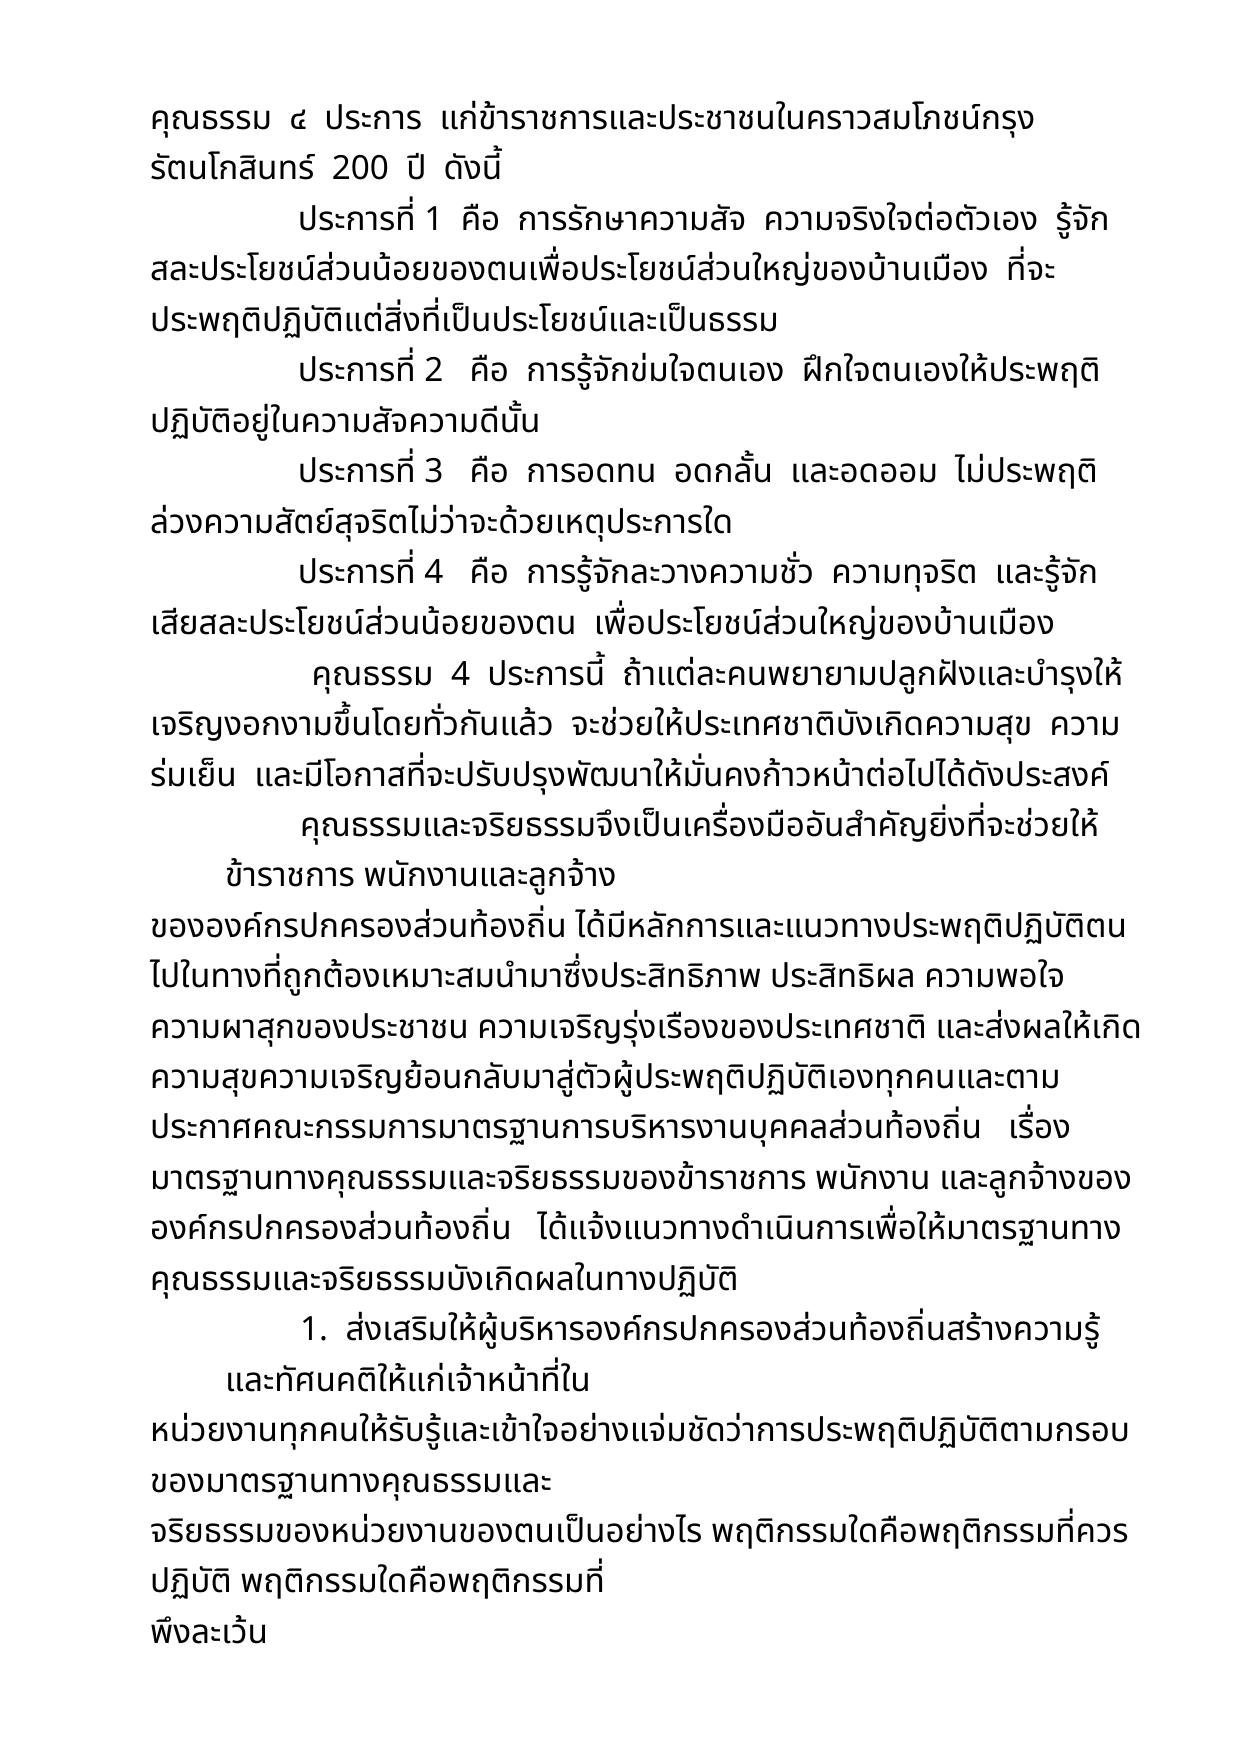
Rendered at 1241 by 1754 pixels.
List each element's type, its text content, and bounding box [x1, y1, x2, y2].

text จริยธรรมของหน่วยงานของตนเป็นอย่างไร พฤติกรรมใดคือพฤติกรรมที่ควรปฏิบัติ พฤติกรรมใดคือพฤติกรรมที่ [150, 1507, 1144, 1608]
text ขององค์กรปกครองส่วนท้องถิ่น ได้มีหลักการและแนวทางประพฤติปฏิบัติตนไปในทางที่ถูกต้องเหมาะสมนำมาซึ่งประสิทธิภาพ ประสิทธิผล ความพอใจ ความผาสุกของประชาชน ความเจริญรุ่งเรืองของประเทศชาติ และส่งผลให้เกิดความสุขความเจริญย้อนกลับมาสู่ตัวผู้ประพฤติปฏิบัติเองทุกคนและตามประกาศคณะกรรมการมาตรฐานการบริหารงานบุคคลส่วนท้องถิ่น เรื่อง มาตรฐานทางคุณธรรมและจริยธรรมของข้าราชการ พนักงาน และลูกจ้างขององค์กรปกครองส่วนท้องถิ่น ได้แจ้งแนวทางดำเนินการเพื่อให้มาตรฐานทางคุณธรรมและจริยธรรมบังเกิดผลในทางปฏิบัติ [150, 902, 1144, 1305]
text ประการที่ 3 คือ การอดทน อดกลั้น และอดออม ไม่ประพฤติล่วงความสัตย์สุจริตไม่ว่าจะด้วยเหตุประการใด [150, 447, 1144, 548]
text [150, 94, 1144, 195]
text คุณธรรม 4 ประการนี้ ถ้าแต่ละคนพยายามปลูกฝังและบำรุงให้เจริญงอกงามขึ้นโดยทั่วกันแล้ว จะช่วยให้ประเทศชาติบังเกิดความสุข ความร่มเย็น และมีโอกาสที่จะปรับปรุงพัฒนาให้มั่นคงก้าวหน้าต่อไปได้ดังประสงค์ [150, 649, 1144, 801]
text พึงละเว้น [150, 1608, 1144, 1658]
text หน่วยงานทุกคนให้รับรู้และเข้าใจอย่างแจ่มชัดว่าการประพฤติปฏิบัติตามกรอบของมาตรฐานทางคุณธรรมและ [150, 1406, 1144, 1507]
text ประการที่ 1 คือ การรักษาความสัจ ความจริงใจต่อตัวเอง รู้จักสละประโยชน์ส่วนน้อยของตนเพื่อประโยชน์ส่วนใหญ่ของบ้านเมือง ที่จะประพฤติปฏิบัติแต่สิ่งที่เป็นประโยชน์และเป็นธรรม [150, 195, 1144, 346]
text คุณธรรมและจริยธรรมจึงเป็นเครื่องมืออันสำคัญยิ่งที่จะช่วยให้ข้าราชการ พนักงานและลูกจ้าง [225, 801, 1144, 902]
text ประการที่ 4 คือ การรู้จักละวางความชั่ว ความทุจริต และรู้จักเสียสละประโยชน์ส่วนน้อยของตน เพื่อประโยชน์ส่วนใหญ่ของบ้านเมือง [150, 548, 1144, 649]
text 1. ส่งเสริมให้ผู้บริหารองค์กรปกครองส่วนท้องถิ่นสร้างความรู้และทัศนคติให้แก่เจ้าหน้าที่ใน [225, 1305, 1144, 1406]
text ประการที่ 2 คือ การรู้จักข่มใจตนเอง ฝึกใจตนเองให้ประพฤติปฏิบัติอยู่ในความสัจความดีนั้น [150, 346, 1144, 447]
